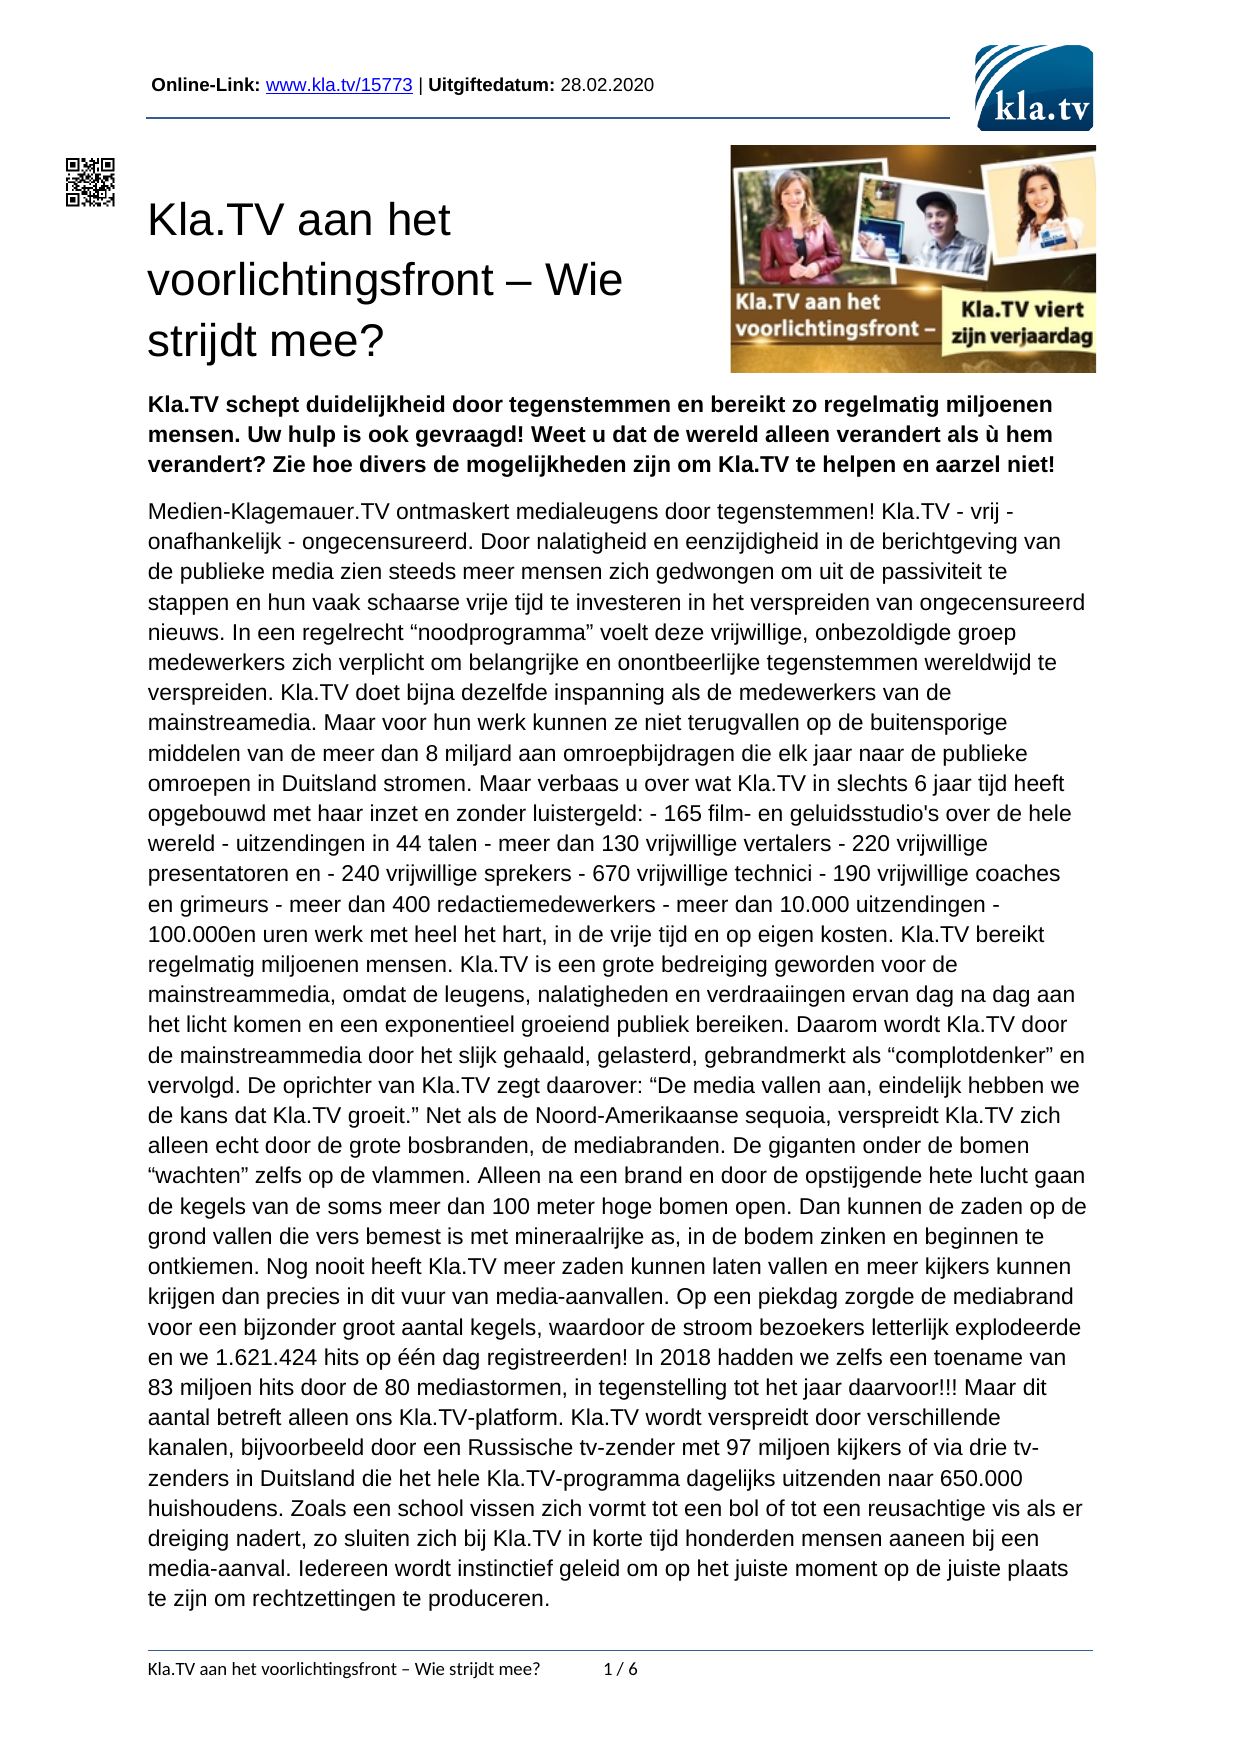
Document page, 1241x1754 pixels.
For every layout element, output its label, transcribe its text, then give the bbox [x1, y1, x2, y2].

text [148, 498, 1093, 1612]
text Kla.TV schept duidelijkheid door tegenstemmen en bereikt zo regelmatig miljoenen mensen. Uw hulp is ook gevraagd! Weet u dat de wereld alleen verandert als ù hem verandert? Zie hoe divers de mogelijkheden zijn om Kla.TV te helpen en aarzel niet! [148, 391, 1093, 477]
text Kla.TV aan het voorlichtingsfront – Wie strijdt mee? [148, 192, 1093, 366]
